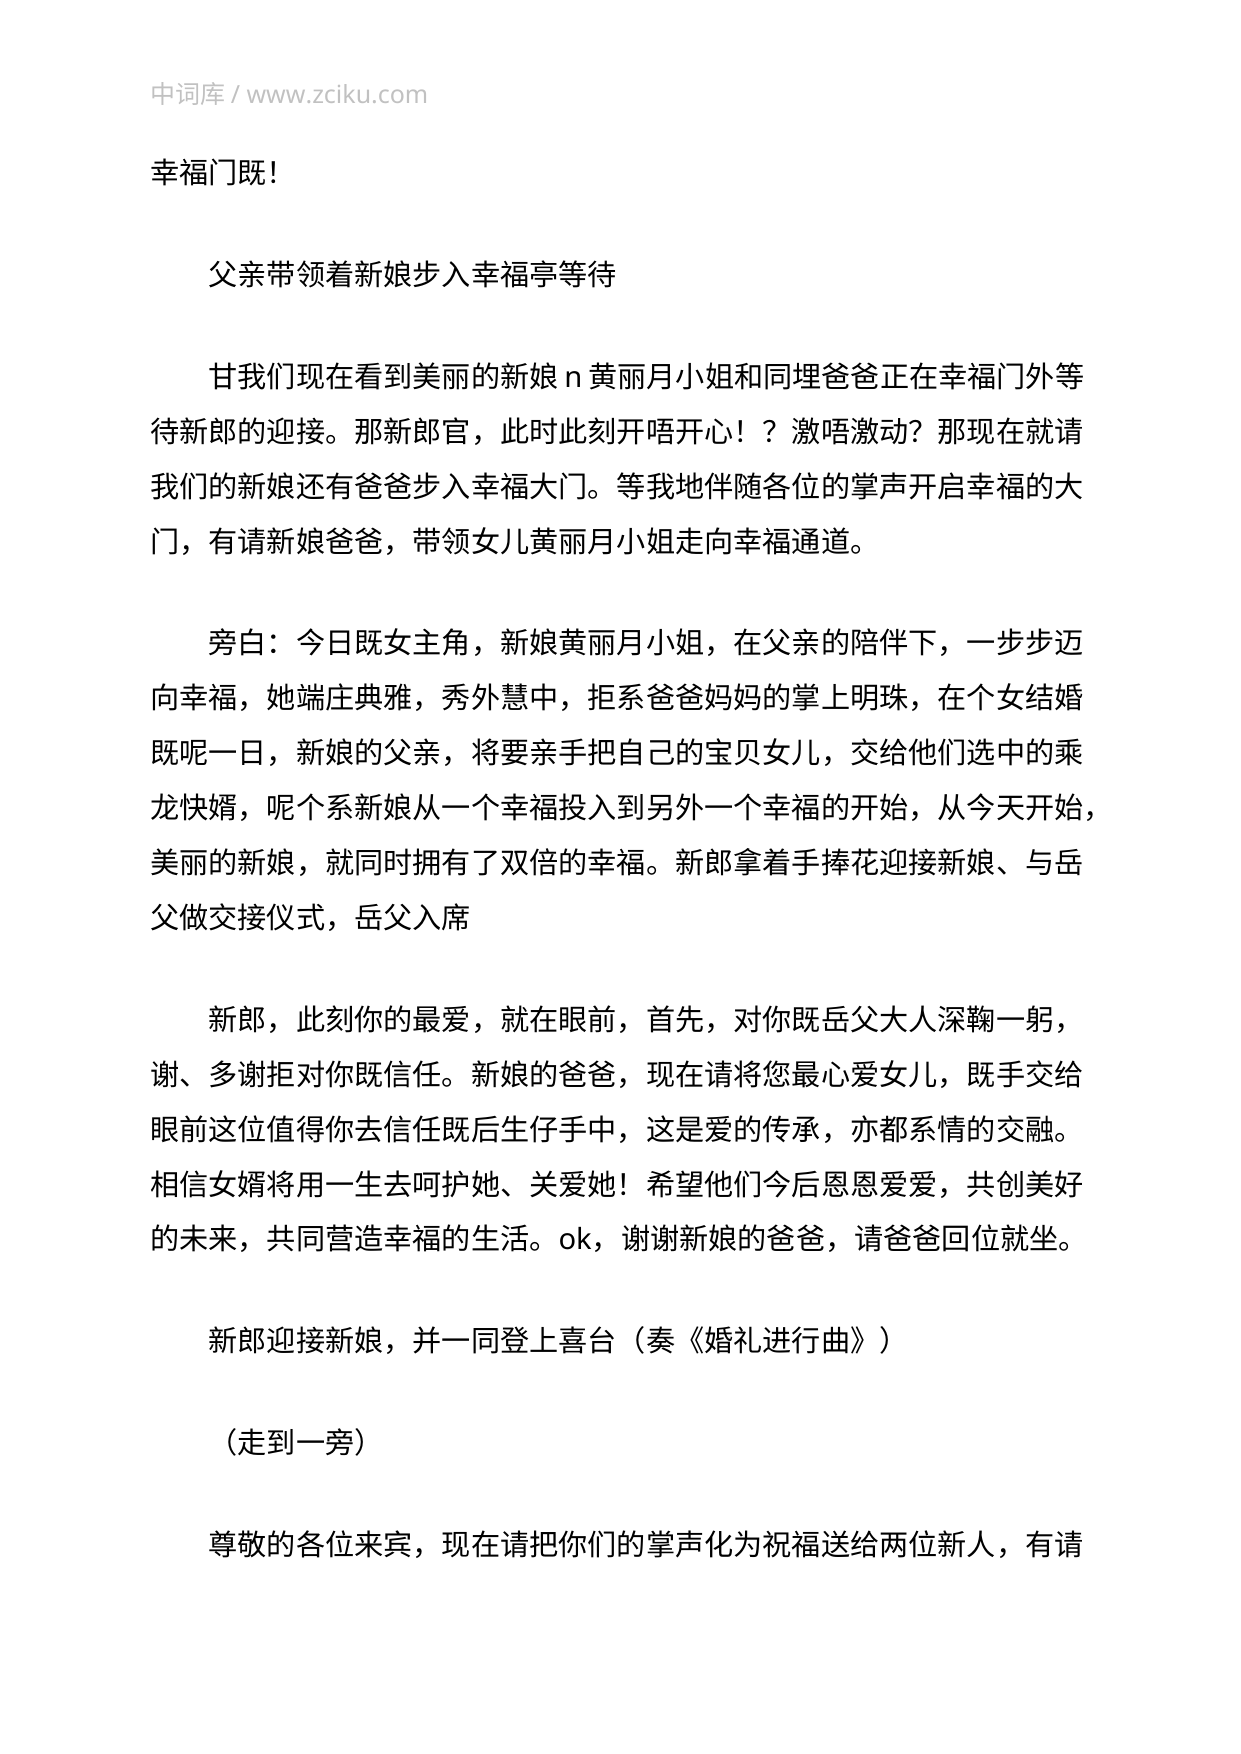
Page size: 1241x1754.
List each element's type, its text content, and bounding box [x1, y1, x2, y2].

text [150, 150, 1090, 192]
text 新郎，此刻你的最爱，就在眼前，首先，对你既岳父大人深鞠一躬，谢、多谢拒对你既信任。新娘的爸爸，现在请将您最心爱女儿，既手交给眼前这位值得你去信任既后生仔手中，这是爱的传承，亦都系情的交融。相信女婿将用一生去呵护她、关爱她！希望他们今后恩恩爱爱，共创美好的未来，共同营造幸福的生活。ok，谢谢新娘的爸爸，请爸爸回位就坐。 [150, 996, 1090, 1258]
text 旁白：今日既女主角，新娘黄丽月小姐，在父亲的陪伴下，一步步迈向幸福，她端庄典雅，秀外慧中，拒系爸爸妈妈的掌上明珠，在个女结婚既呢一日，新娘的父亲，将要亲手把自己的宝贝女儿，交给他们选中的乘龙快婿，呢个系新娘从一个幸福投入到另外一个幸福的开始，从今天开始，美丽的新娘，就同时拥有了双倍的幸福。新郎拿着手捧花迎接新娘、与岳父做交接仪式，岳父入席 [150, 620, 1090, 937]
text 新郎迎接新娘，并一同登上喜台（奏《婚礼进行曲》） [150, 1318, 1090, 1360]
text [150, 1521, 1090, 1564]
text 甘我们现在看到美丽的新娘n黄丽月小姐和同埋爸爸正在幸福门外等待新郎的迎接。那新郎官，此时此刻开唔开心！？激唔激动？那现在就请我们的新娘还有爸爸步入幸福大门。等我地伴随各位的掌声开启幸福的大门，有请新娘爸爸，带领女儿黄丽月小姐走向幸福通道。 [150, 353, 1090, 561]
text 父亲带领着新娘步入幸福亭等待 [150, 252, 1090, 294]
text （走到一旁） [150, 1420, 1090, 1462]
